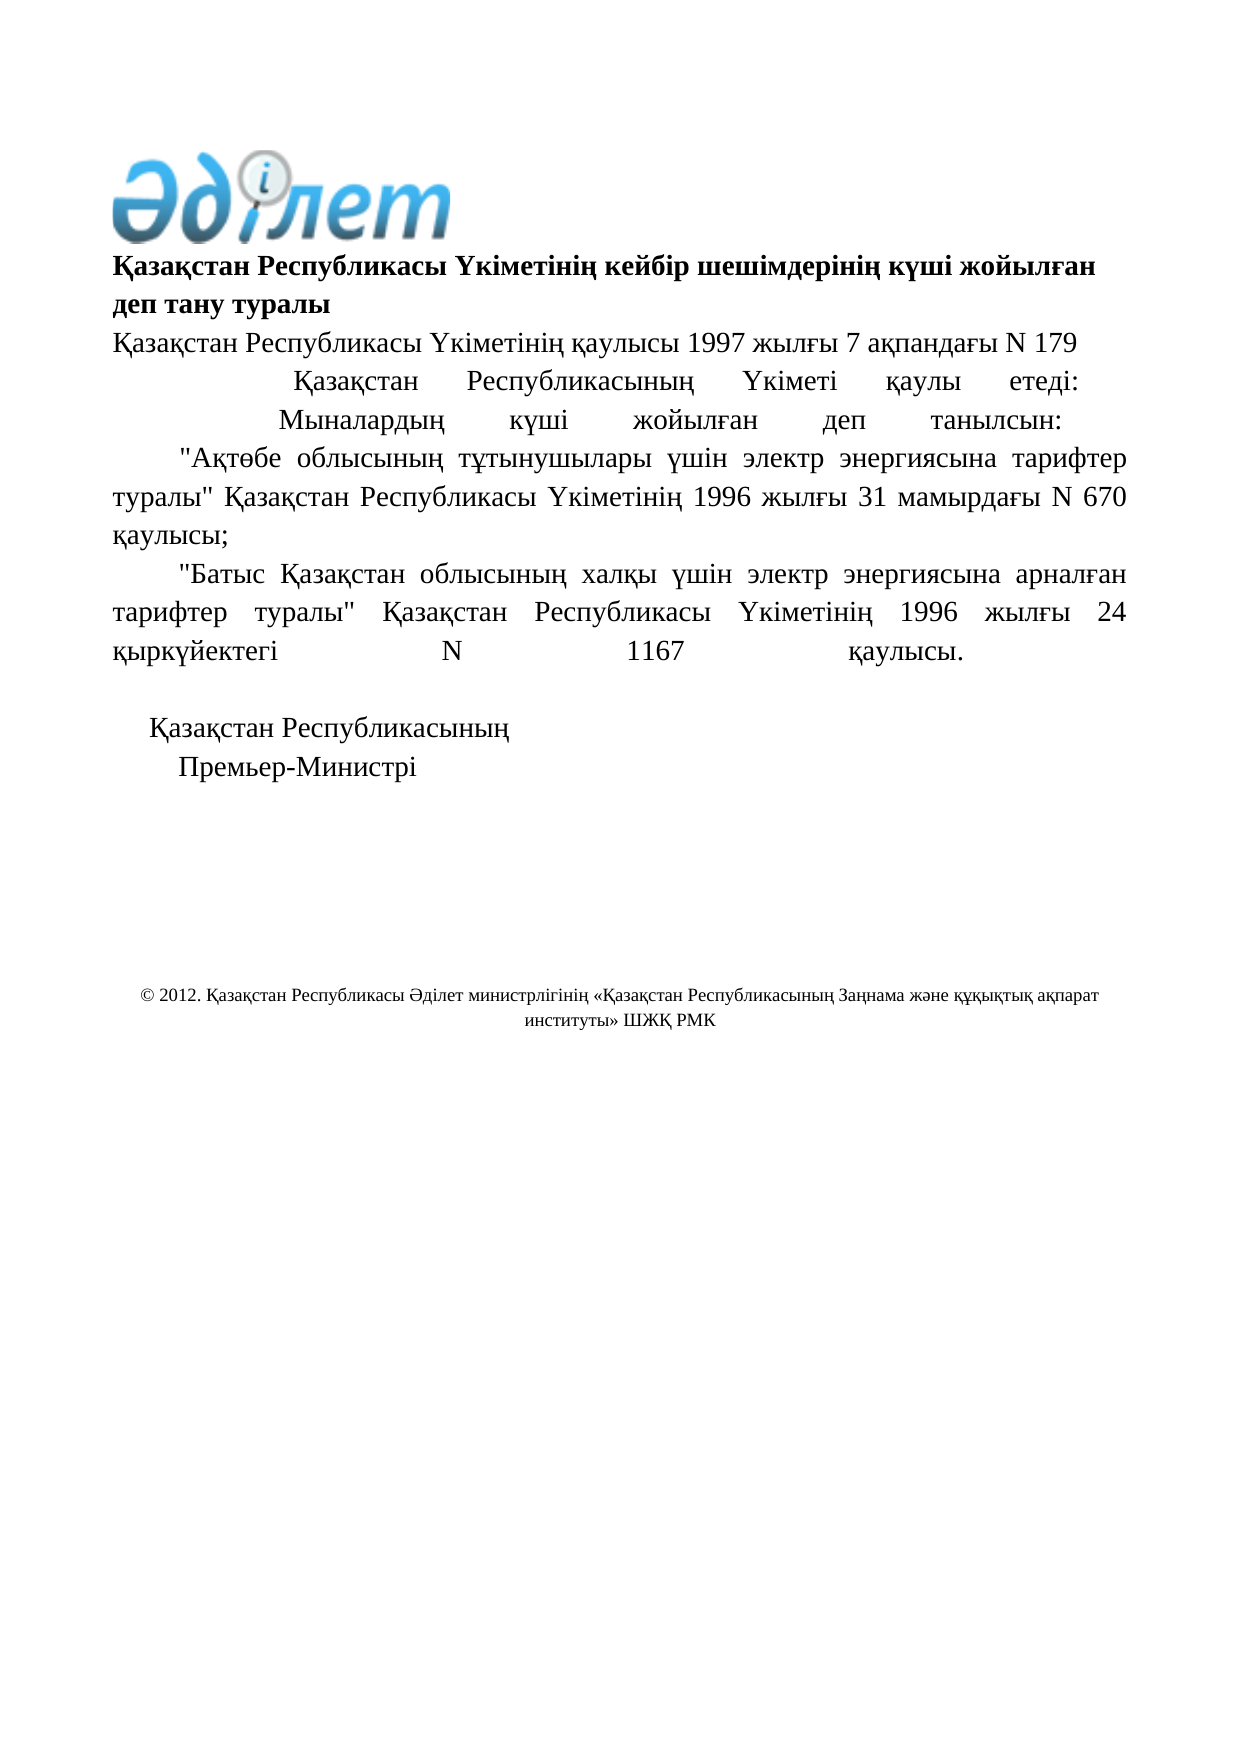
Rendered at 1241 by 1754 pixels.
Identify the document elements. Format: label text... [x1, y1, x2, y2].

text Қазақстан Республикасының Үкiметi қаулы етедi: Мыналардың күшi жойылған деп танылсын: "Ақтөбе облысының тұтынушылары үшiн электр энергиясына тарифтер туралы" Қазақстан Республикасы Үкiметiнiң 1996 жылғы 31 мамырдағы N 670 қаулысы; "Батыс Қазақстан облысының халқы үшiн электр энергиясына арналған тарифтер туралы" Қазақстан Республикасы Үкiметiнiң 1996 жылғы 24 қыркүйектегi N 1167 қаулысы. [112, 363, 1128, 705]
text Қазақстан Республикасының [112, 710, 1128, 744]
picture [112, 150, 451, 244]
text Премьер-Министрi [112, 749, 1128, 782]
text Қазақстан Республикасы Үкiметiнiң кейбiр шешiмдерiнiң күшi жойылған деп тану туралы [112, 248, 1128, 320]
text © 2012. Қазақстан Республикасы Әділет министрлігінің «Қазақстан Республикасының Заңнама және құқықтық ақпарат институты» ШЖҚ РМК [112, 984, 1128, 1030]
text Қазақстан Республикасы Үкiметiнiң қаулысы 1997 жылғы 7 ақпандағы N 179 [112, 325, 1128, 358]
